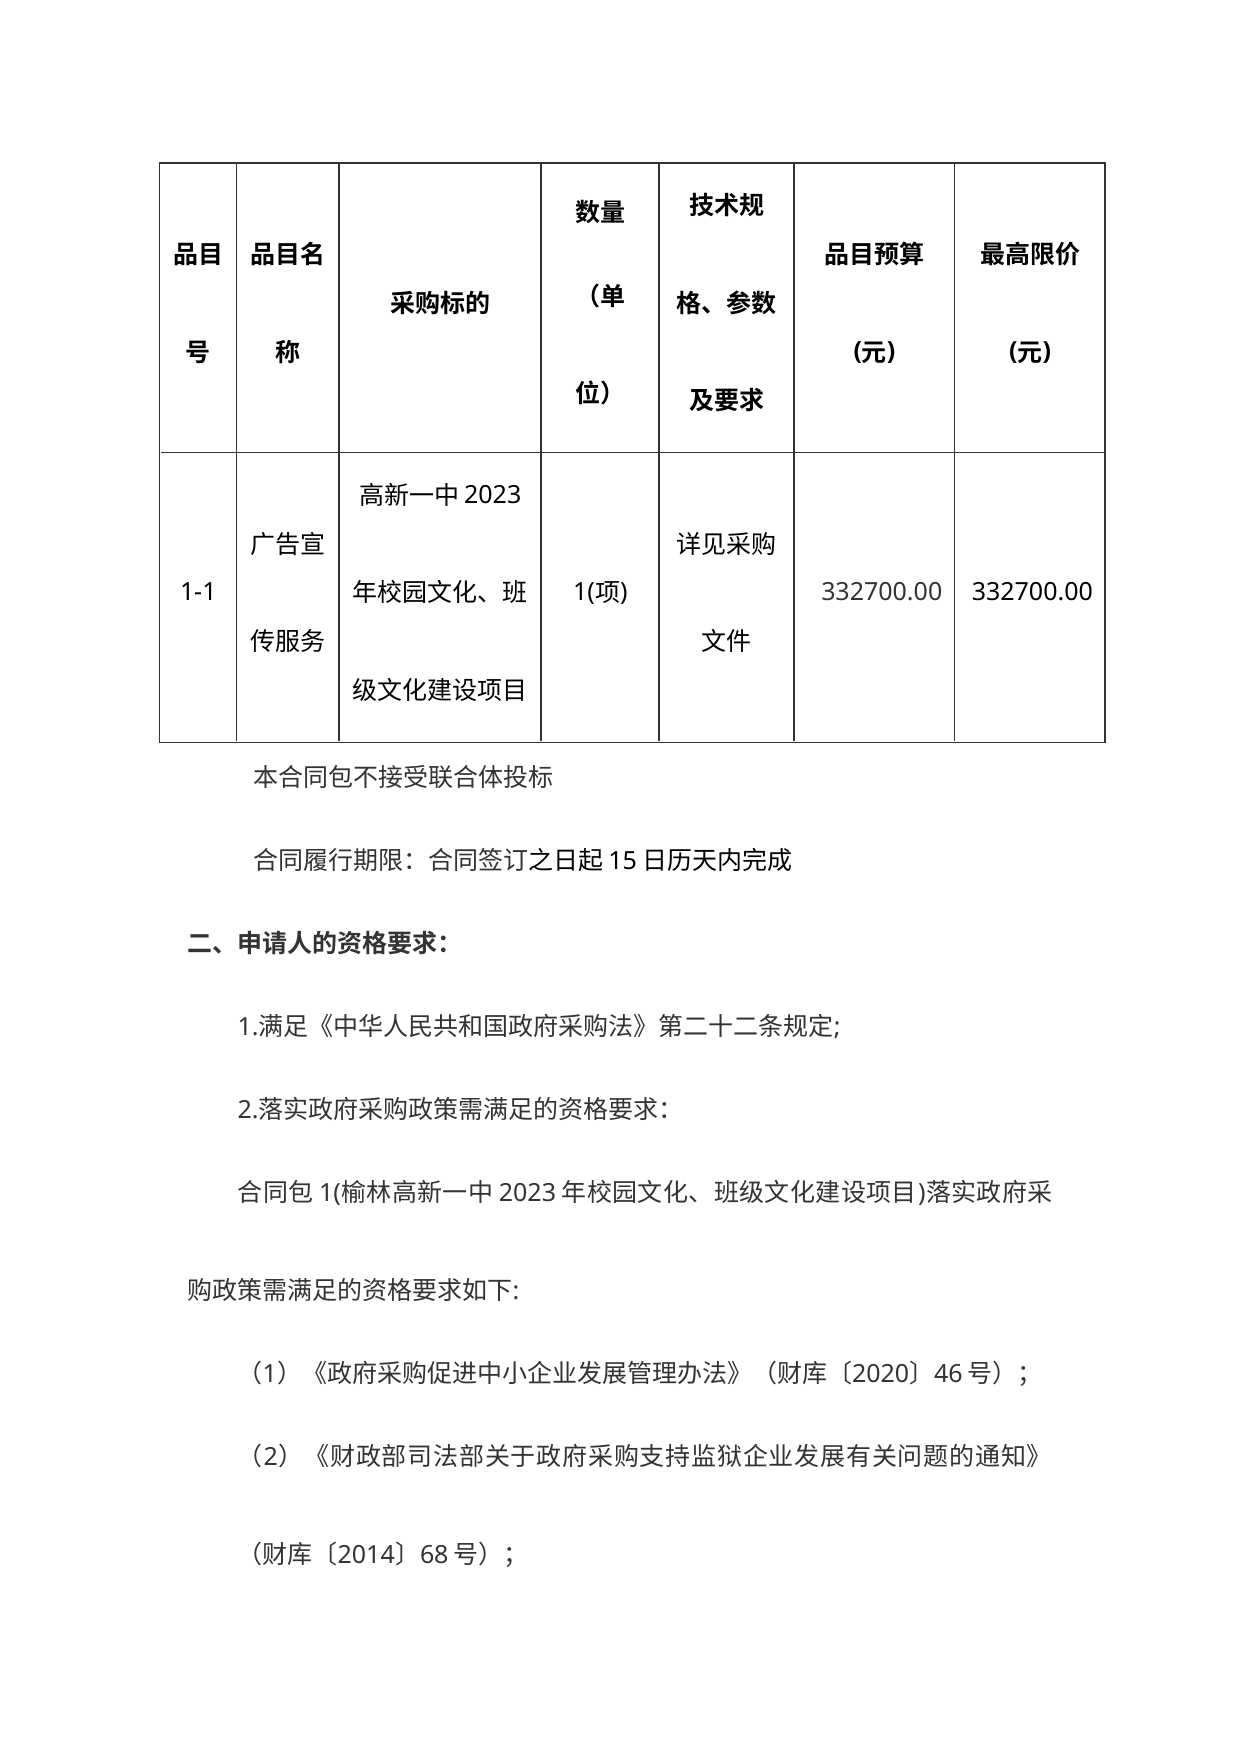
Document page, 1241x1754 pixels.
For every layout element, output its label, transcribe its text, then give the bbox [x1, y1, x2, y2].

text 2.落实政府采购政策需满足的资格要求： [187, 1075, 1053, 1140]
table_cell 1(项) [542, 453, 658, 741]
table_header 最高限价(元) [955, 164, 1104, 452]
table_cell 广告宣传服务 [237, 453, 338, 741]
table_cell 332700.00 [795, 453, 954, 741]
text 合同履行期限：合同签订之日起15日历天内完成 [187, 826, 1053, 891]
table_header 数量 （单位） [542, 164, 658, 452]
text （2）《财政部司法部关于政府采购支持监狱企业发展有关问题的通知》（财库〔2014〕68号）； [237, 1422, 1053, 1585]
table_cell 详见采购文件 [660, 453, 793, 741]
text 二、申请人的资格要求： [187, 909, 1053, 974]
text 本合同包不接受联合体投标 [187, 743, 1053, 808]
table_cell 1-1 [160, 453, 236, 741]
text 1.满足《中华人民共和国政府采购法》第二十二条规定; [187, 992, 1053, 1057]
text 合同包1(榆林高新一中2023年校园文化、班级文化建设项目)落实政府采购政策需满足的资格要求如下: [187, 1158, 1053, 1321]
table_header 品目预算(元) [795, 164, 954, 452]
text （1）《政府采购促进中小企业发展管理办法》（财库〔2020〕46号）； [237, 1339, 1053, 1404]
table_header 品目名称 [237, 164, 338, 452]
table_header 采购标的 [340, 164, 540, 452]
table_header 品目号 [160, 164, 236, 452]
table_cell 高新一中2023年校园文化、班级文化建设项目 [340, 453, 540, 741]
table_header 技术规格、参数及要求 [660, 164, 793, 452]
table_cell 332700.00 [955, 453, 1104, 741]
